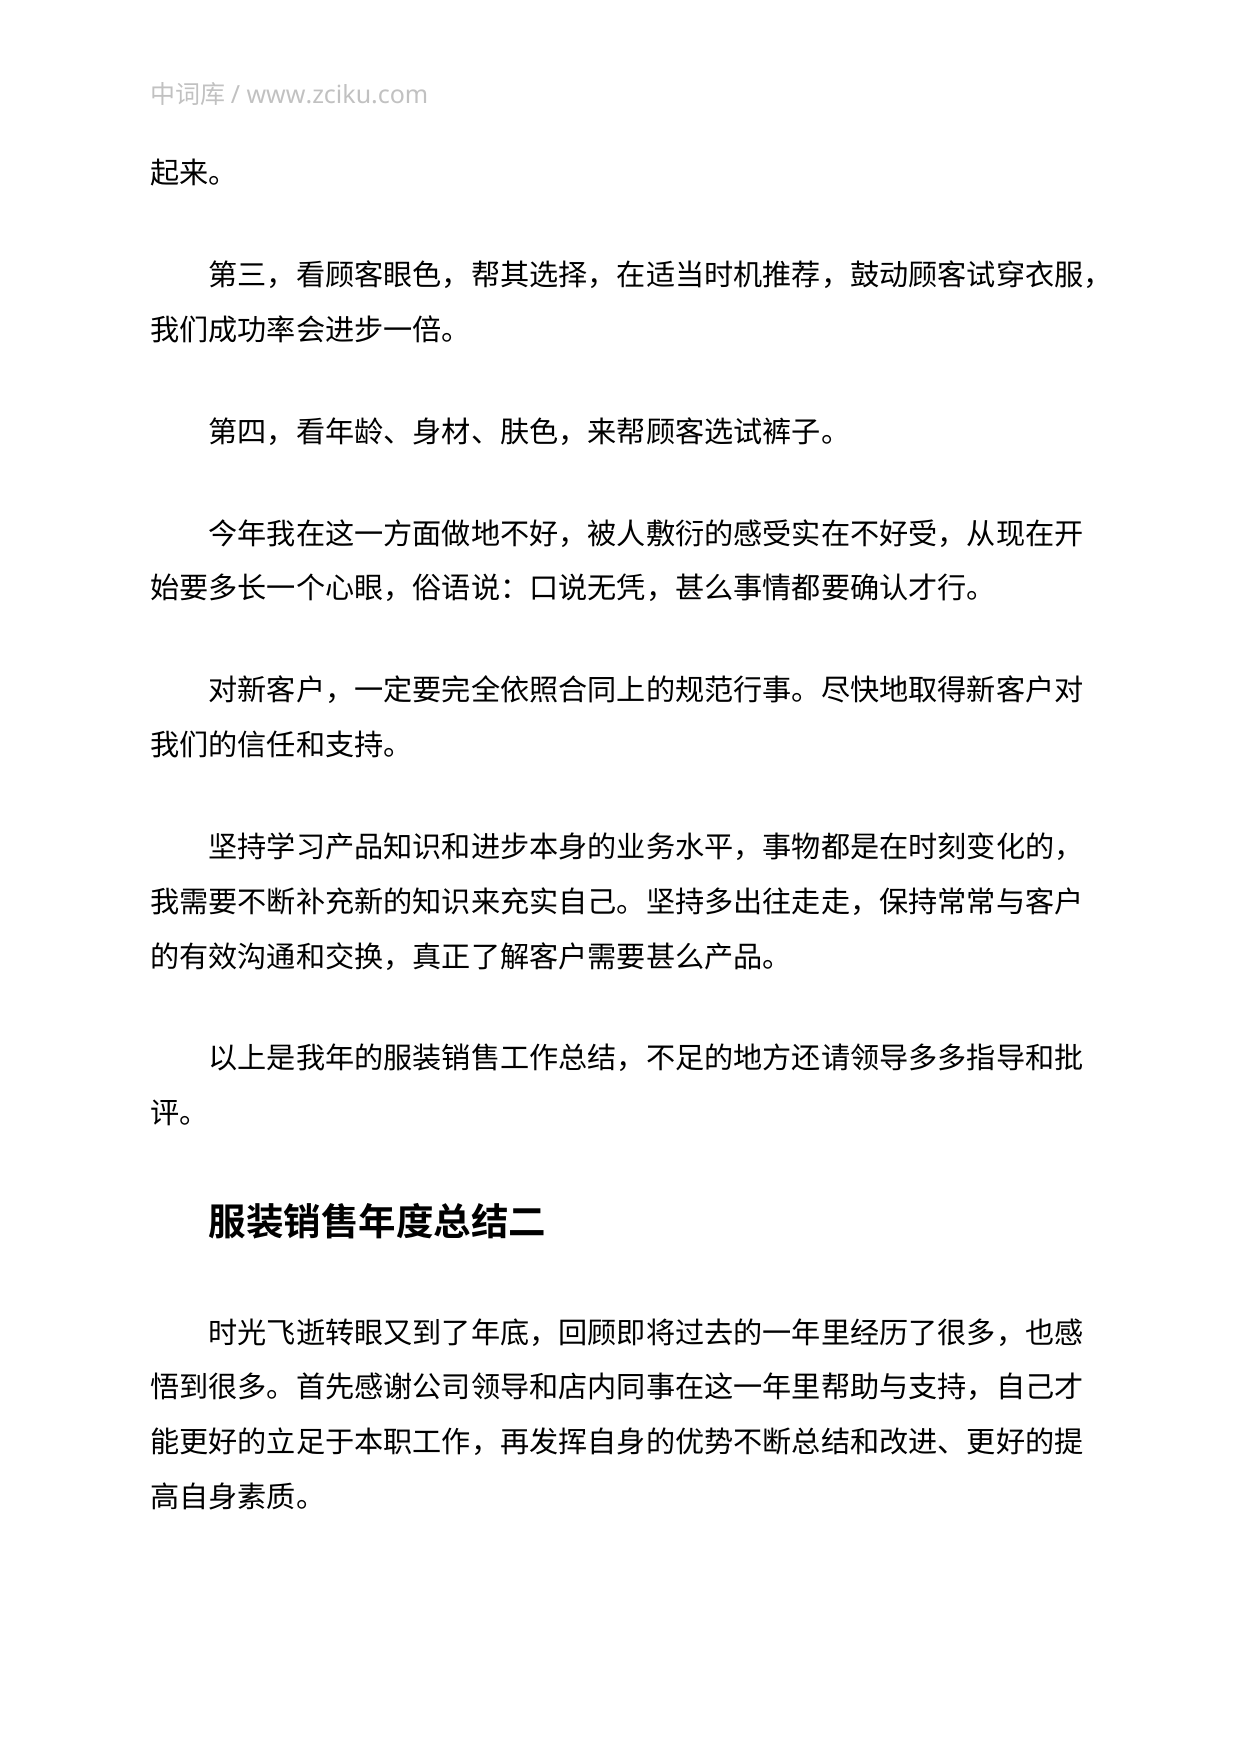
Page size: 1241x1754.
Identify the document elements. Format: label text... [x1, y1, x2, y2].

text 第三，看顾客眼色，帮其选择，在适当时机推荐，鼓动顾客试穿衣服，我们成功率会进步一倍。 [150, 252, 1090, 349]
text 今年我在这一方面做地不好，被人敷衍的感受实在不好受，从现在开始要多长一个心眼，俗语说：口说无凭，甚么事情都要确认才行。 [150, 510, 1090, 607]
text 以上是我年的服装销售工作总结，不足的地方还请领导多多指导和批评。 [150, 1035, 1090, 1132]
text 时光飞逝转眼又到了年底，回顾即将过去的一年里经历了很多，也感悟到很多。首先感谢公司领导和店内同事在这一年里帮助与支持，自己才能更好的立足于本职工作，再发挥自身的优势不断总结和改进、更好的提高自身素质。 [150, 1309, 1090, 1516]
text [150, 150, 1090, 192]
text 对新客户，一定要完全依照合同上的规范行事。尽快地取得新客户对我们的信任和支持。 [150, 667, 1090, 764]
text 第四，看年龄、身材、肤色，来帮顾客选试裤子。 [150, 408, 1090, 451]
text 服装销售年度总结二 [150, 1192, 1090, 1246]
text 坚持学习产品知识和进步本身的业务水平，事物都是在时刻变化的，我需要不断补充新的知识来充实自己。坚持多出往走走，保持常常与客户的有效沟通和交换，真正了解客户需要甚么产品。 [150, 823, 1090, 976]
